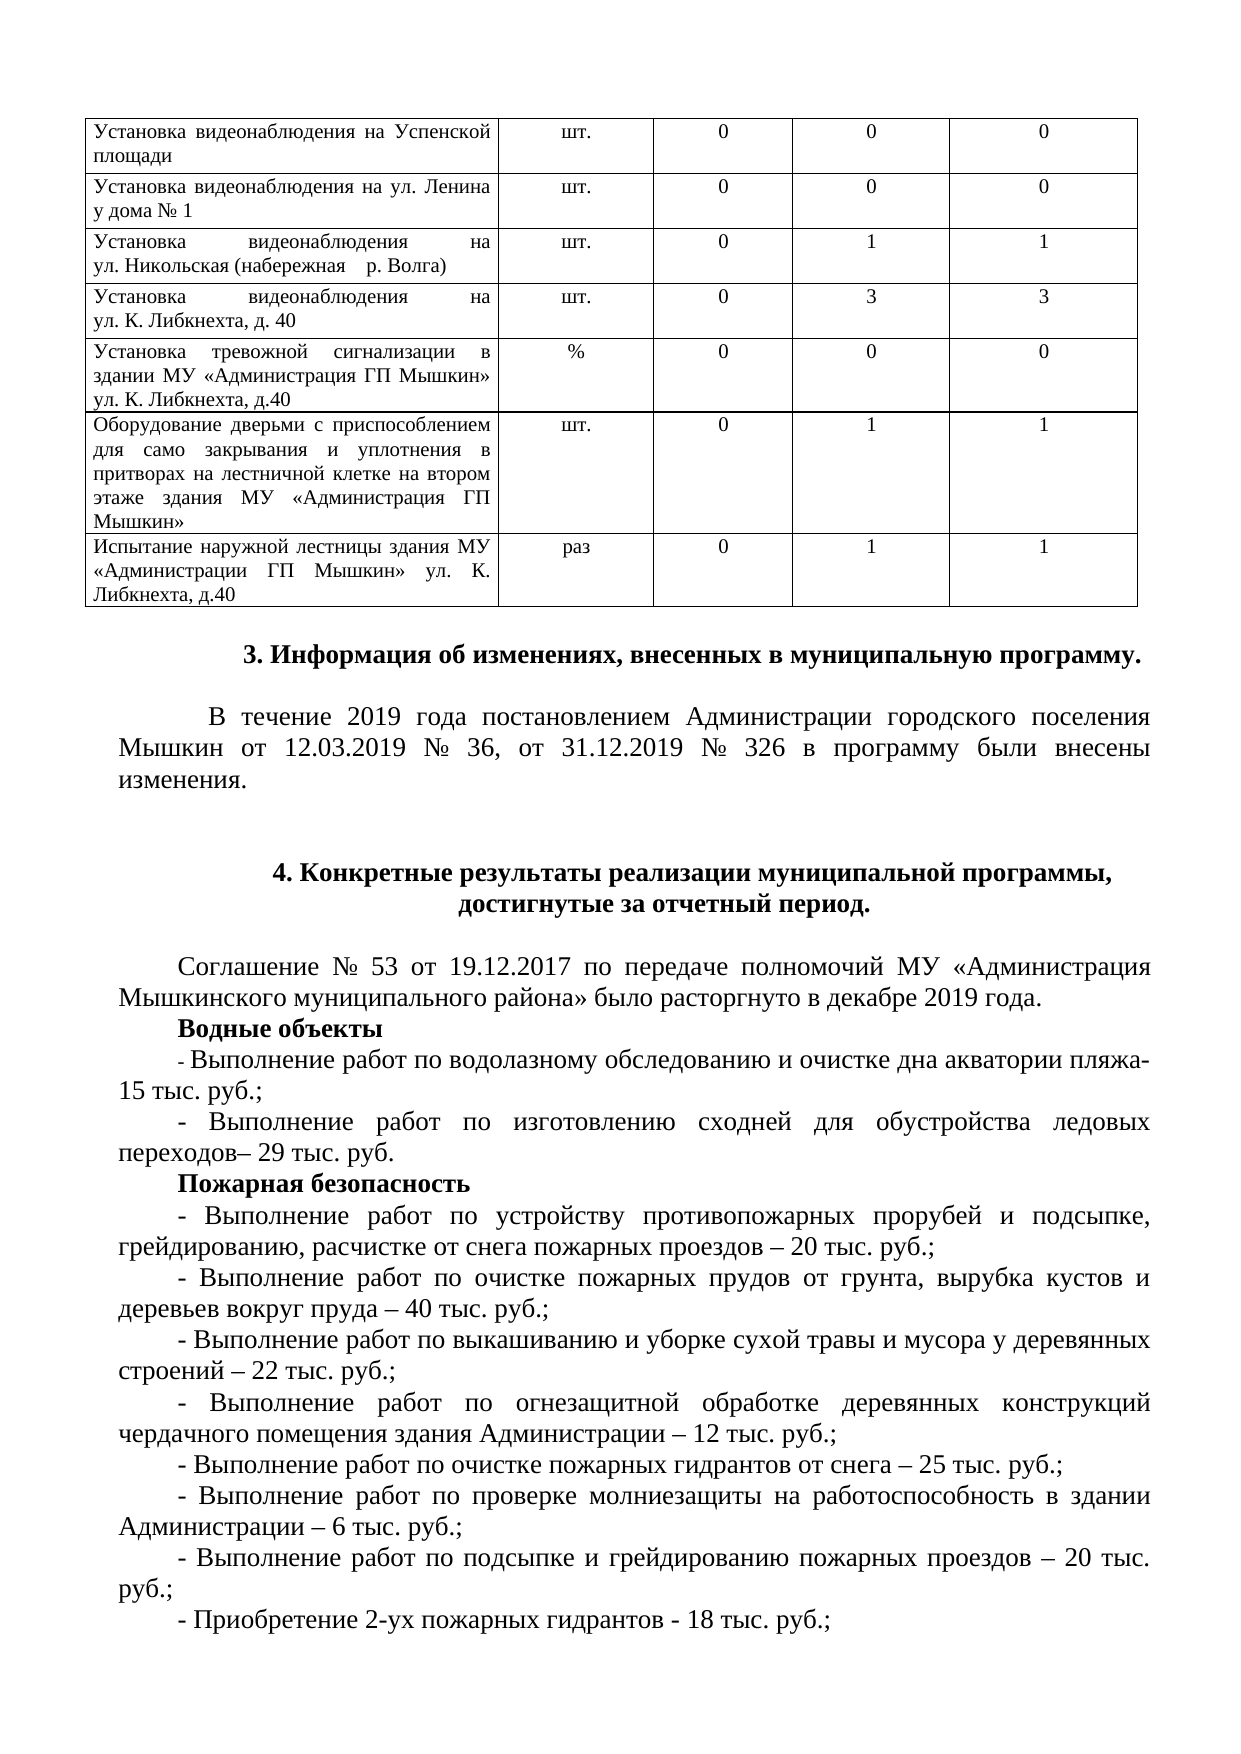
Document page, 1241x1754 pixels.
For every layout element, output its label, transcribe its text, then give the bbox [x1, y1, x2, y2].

table_cell 0 [654, 229, 792, 283]
text - Выполнение работ по выкашиванию и уборке сухой травы и мусора у деревянных строений – 22 тыс. руб.; [118, 1323, 1152, 1386]
table_cell 0 [654, 174, 792, 228]
table_cell шт. [499, 284, 653, 338]
text - Выполнение работ по очистке пожарных прудов от грунта, вырубка кустов и деревьев вокруг пруда – 40 тыс. руб.; [118, 1261, 1152, 1323]
text 4. Конкретные результаты реализации муниципальной программы, достигнутые за отчетный период. [177, 856, 1152, 918]
text - Выполнение работ по огнезащитной обработке деревянных конструкций чердачного помещения здания Администрации – 12 тыс. руб.; [118, 1386, 1152, 1448]
text В течение 2019 года постановлением Администрации городского поселения Мышкин от 12.03.2019 № 36, от 31.12.2019 № 326 в программу были внесены изменения. [118, 700, 1152, 794]
table_cell 1 [950, 229, 1137, 283]
table_cell Установка тревожной сигнализации в здании МУ «Администрация ГП Мышкин» ул. К. Либкнехта, д.40 [86, 339, 498, 411]
table_cell 0 [654, 119, 792, 173]
table_cell шт. [499, 229, 653, 283]
text - Выполнение работ по устройству противопожарных прорубей и подсыпке, грейдированию, расчистке от снега пожарных проездов – 20 тыс. руб.; [118, 1199, 1152, 1261]
table_cell Установка видеонаблюдения на ул. К. Либкнехта, д. 40 [86, 284, 498, 338]
table_cell 0 [654, 339, 792, 411]
table_cell 1 [793, 229, 949, 283]
table_cell 1 [950, 413, 1137, 533]
table_cell Установка видеонаблюдения на Успенской площади [86, 119, 498, 173]
text - Выполнение работ по водолазному обследованию и очистке дна акватории пляжа-15 тыс. руб.; [118, 1043, 1152, 1105]
text Соглашение № 53 от 19.12.2017 по передаче полномочий МУ «Администрация Мышкинского муниципального района» было расторгнуто в декабре 2019 года. [118, 949, 1152, 1012]
table_cell 0 [793, 119, 949, 173]
table_cell 1 [950, 534, 1137, 606]
table_cell % [499, 339, 653, 411]
table_cell раз [499, 534, 653, 606]
table_cell шт. [499, 413, 653, 533]
text - Выполнение работ по очистке пожарных гидрантов от снега – 25 тыс. руб.; [118, 1448, 1152, 1479]
table_cell 0 [793, 174, 949, 228]
table_cell Установка видеонаблюдения на ул. Никольская (набережная р. Волга) [86, 229, 498, 283]
text Водные объекты [118, 1012, 1152, 1043]
table_cell 0 [654, 284, 792, 338]
text - Выполнение работ по подсыпке и грейдированию пожарных проездов – 20 тыс. руб.; [118, 1541, 1152, 1604]
table_cell 0 [950, 174, 1137, 228]
table_cell шт. [499, 119, 653, 173]
table_cell 0 [654, 413, 792, 533]
table_cell 0 [950, 339, 1137, 411]
table_cell 1 [793, 534, 949, 606]
text - Приобретение 2-ух пожарных гидрантов - 18 тыс. руб.; [118, 1604, 1152, 1635]
table_cell 3 [950, 284, 1137, 338]
table_cell 0 [950, 119, 1137, 173]
text - Выполнение работ по проверке молниезащиты на работоспособность в здании Администрации – 6 тыс. руб.; [118, 1479, 1152, 1541]
text 3. Информация об изменениях, внесенных в муниципальную программу. [177, 638, 1152, 669]
table_cell Установка видеонаблюдения на ул. Ленина у дома № 1 [86, 174, 498, 228]
table_cell Испытание наружной лестницы здания МУ «Администрации ГП Мышкин» ул. К. Либкнехта, д.40 [86, 534, 498, 606]
table_cell 1 [793, 413, 949, 533]
table_cell 0 [654, 534, 792, 606]
table_cell шт. [499, 174, 653, 228]
table_cell 3 [793, 284, 949, 338]
text - Выполнение работ по изготовлению сходней для обустройства ледовых переходов– 29 тыс. руб. [118, 1105, 1152, 1168]
table_cell Оборудование дверьми с приспособлением для само закрывания и уплотнения в притворах на лестничной клетке на втором этаже здания МУ «Администрация ГП Мышкин» [86, 413, 498, 533]
text Пожарная безопасность [118, 1168, 1152, 1199]
table_cell 0 [793, 339, 949, 411]
